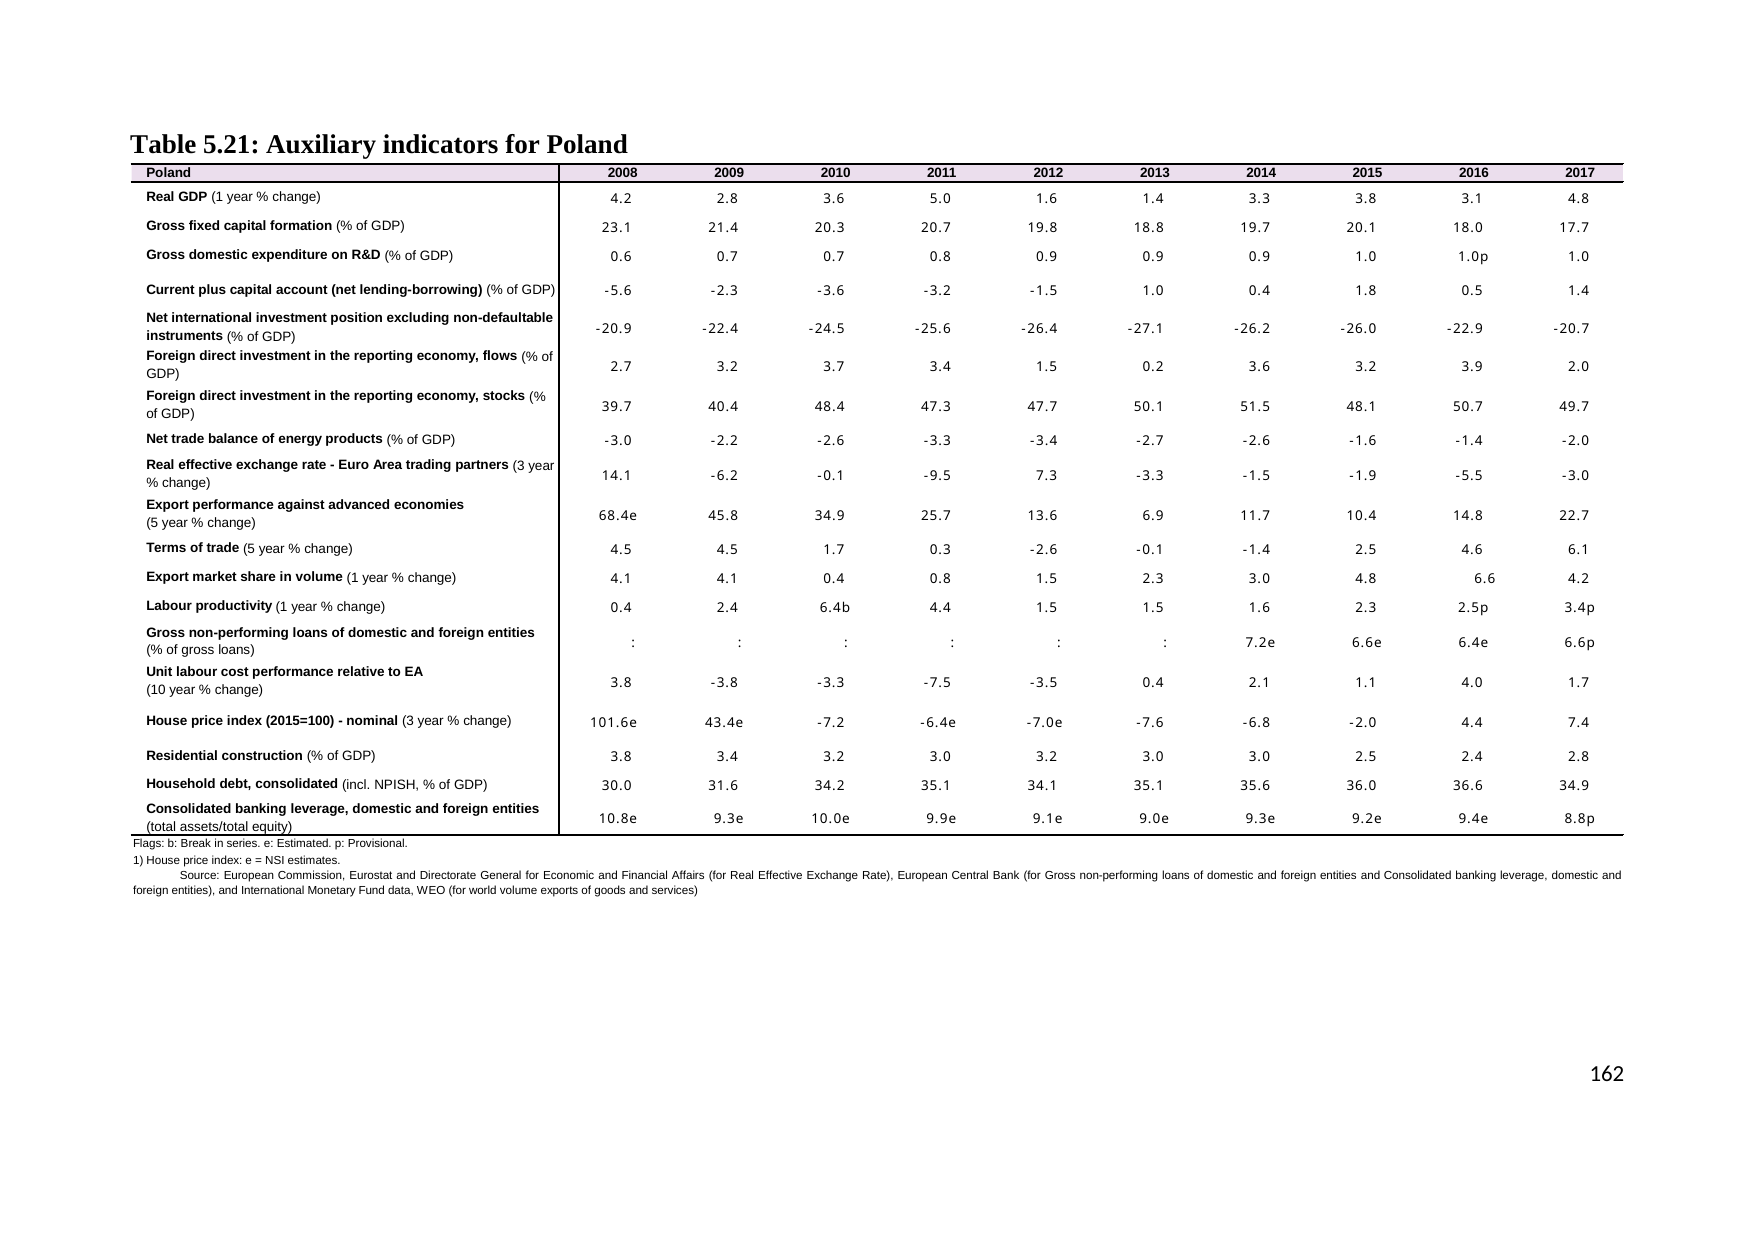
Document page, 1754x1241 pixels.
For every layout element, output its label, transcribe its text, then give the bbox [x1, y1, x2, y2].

subtitle Table 5.21: Auxiliary indicators for Poland [130, 128, 1624, 159]
